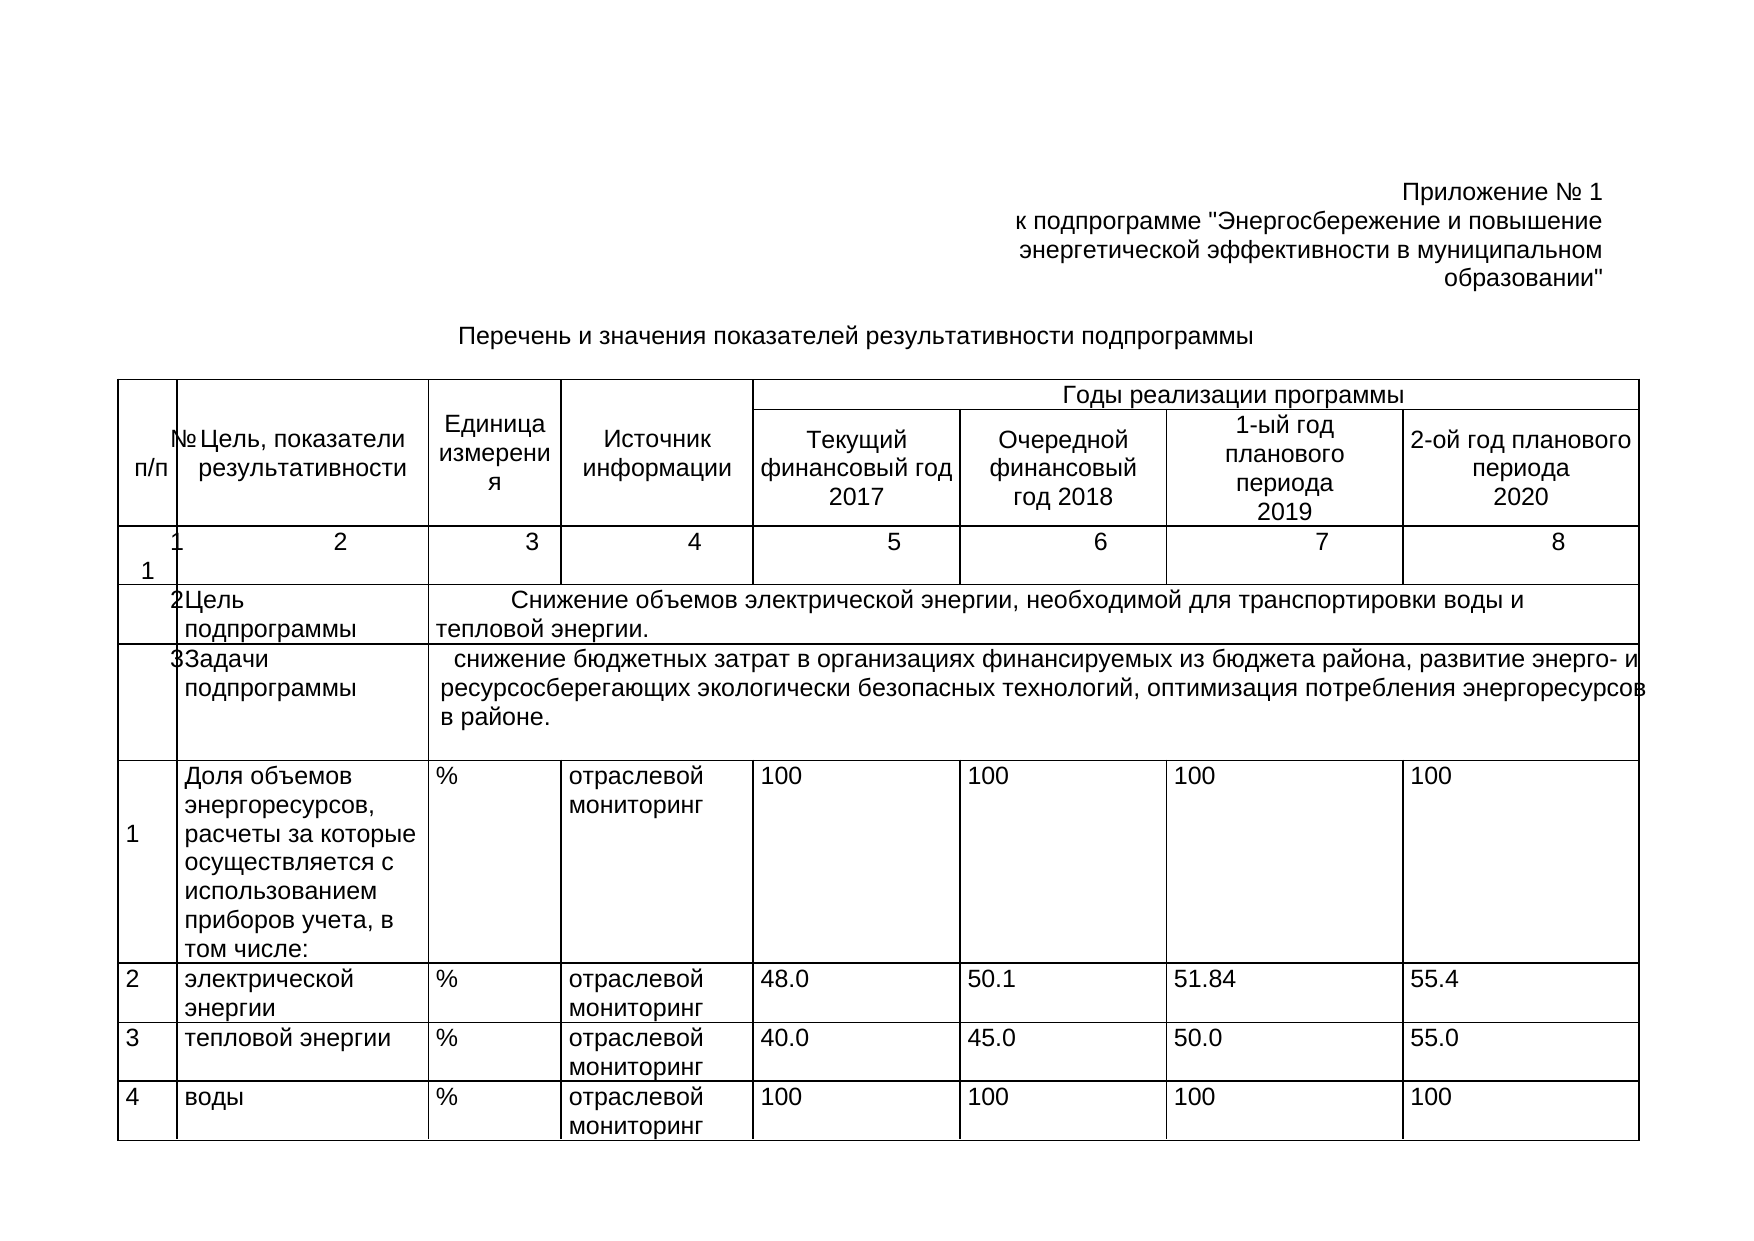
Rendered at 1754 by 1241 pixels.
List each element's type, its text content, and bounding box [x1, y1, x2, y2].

table_cell тепловой энергии [178, 1023, 428, 1080]
table_header Единица измерения [429, 380, 560, 525]
table_cell 100 [961, 1082, 1166, 1139]
table_cell 1 [119, 761, 176, 962]
table_cell % [429, 1082, 560, 1139]
table_cell 55.4 [1404, 964, 1638, 1021]
table_cell 3 [119, 1023, 176, 1080]
table_cell 4 [119, 1082, 176, 1139]
table_cell 2 [178, 527, 428, 584]
table_cell 7 [1167, 527, 1402, 584]
table_cell 5 [754, 527, 959, 584]
table_cell 100 [1167, 761, 1402, 962]
table_cell 48.0 [754, 964, 959, 1021]
table_header Цель, показатели результативности [178, 380, 428, 525]
table_header № п/п [119, 380, 176, 525]
table_header Источник информации [562, 380, 752, 525]
table_cell отраслевой мониторинг [562, 761, 752, 962]
table_cell % [429, 1023, 560, 1080]
table_cell 55.0 [1404, 1023, 1638, 1080]
table_cell 50.1 [961, 964, 1166, 1021]
table_cell отраслевой мониторинг [562, 1023, 752, 1080]
table_cell электрической энергии [178, 964, 428, 1021]
table_cell 6 [961, 527, 1166, 584]
table_cell 100 [1167, 1082, 1402, 1139]
table_cell 51.84 [1167, 964, 1402, 1021]
table_cell 4 [562, 527, 752, 584]
table_cell 50.0 [1167, 1023, 1402, 1080]
table_cell 100 [754, 1082, 959, 1139]
table_cell Очередной финансовый год 2018 [961, 410, 1166, 525]
table_cell 100 [1404, 1082, 1638, 1139]
table_cell 100 [961, 761, 1166, 962]
table_cell Цель подпрограммы [178, 585, 428, 643]
table_cell отраслевой мониторинг [562, 1082, 752, 1139]
text к подпрограмме "Энергосбережение и повышение энергетической эффективности в муниципальном образовании" [1004, 206, 1603, 292]
table_header Годы реализации программы [754, 380, 1638, 409]
table_cell 2 [119, 964, 176, 1021]
table_cell 100 [754, 761, 959, 962]
table_cell 40.0 [754, 1023, 959, 1080]
table_cell Задачи подпрограммы [178, 645, 428, 759]
table_cell 2 [119, 585, 176, 643]
table_cell отраслевой мониторинг [562, 964, 752, 1021]
table_cell 1-ый год планового периода 2019 [1167, 410, 1402, 525]
table_cell 8 [1404, 527, 1638, 584]
table_cell Текущий финансовый год 2017 [754, 410, 959, 525]
text Перечень и значения показателей результативности подпрограммы [458, 321, 1603, 350]
table_cell 3 [429, 527, 560, 584]
text Приложение № 1 [1004, 177, 1603, 206]
table_cell снижение бюджетных затрат в организациях финансируемых из бюджета района, развитие энерго- и ресурсосберегающих экологически безопасных технологий, оптимизация потребления энергоресурсов в районе. [429, 645, 1638, 759]
table_cell 3 [119, 645, 176, 759]
table_cell % [429, 761, 560, 962]
table_cell 45.0 [961, 1023, 1166, 1080]
table_cell Доля объемов энергоресурсов, расчеты за которые осуществляется с использованием приборов учета, в том числе: [178, 761, 428, 962]
table_cell 100 [1404, 761, 1638, 962]
table_cell 11 [119, 527, 176, 584]
table_cell % [429, 964, 560, 1021]
table_cell воды [178, 1082, 428, 1139]
table_cell 2-ой год планового периода 2020 [1404, 410, 1638, 525]
table_cell Снижение объемов электрической энергии, необходимой для транспортировки воды и тепловой энергии. [429, 585, 1638, 643]
